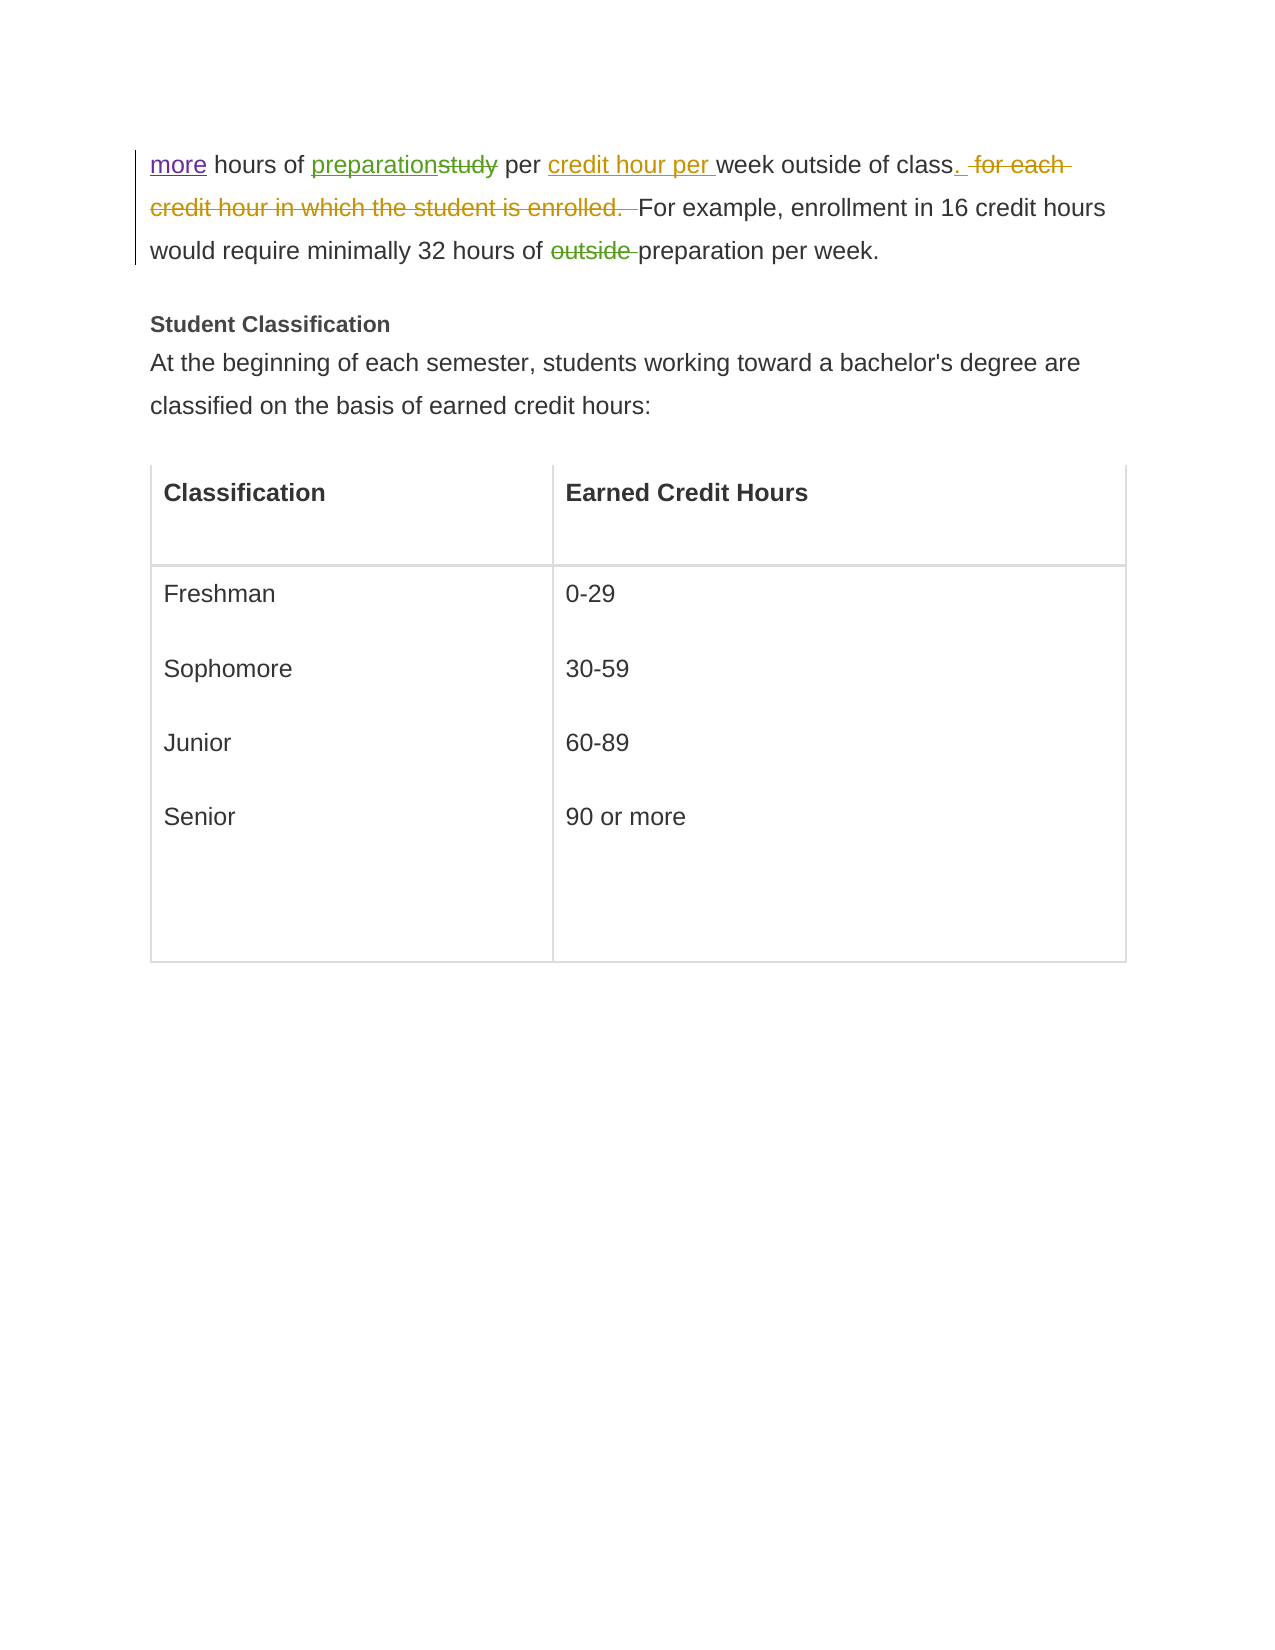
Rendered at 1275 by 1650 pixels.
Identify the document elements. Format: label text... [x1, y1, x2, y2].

text At the beginning of each semester, students working toward a bachelor's degree are classified on the basis of earned credit hours: [150, 348, 1125, 420]
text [150, 150, 1125, 265]
table_cell 0-29 30-59 60-89 90 or more [554, 567, 1125, 961]
subtitle Student Classification [150, 311, 1125, 337]
table_header Earned Credit Hours [554, 465, 1125, 563]
table_cell Freshman Sophomore Junior Senior [152, 567, 552, 961]
table_header Classification [152, 465, 552, 563]
